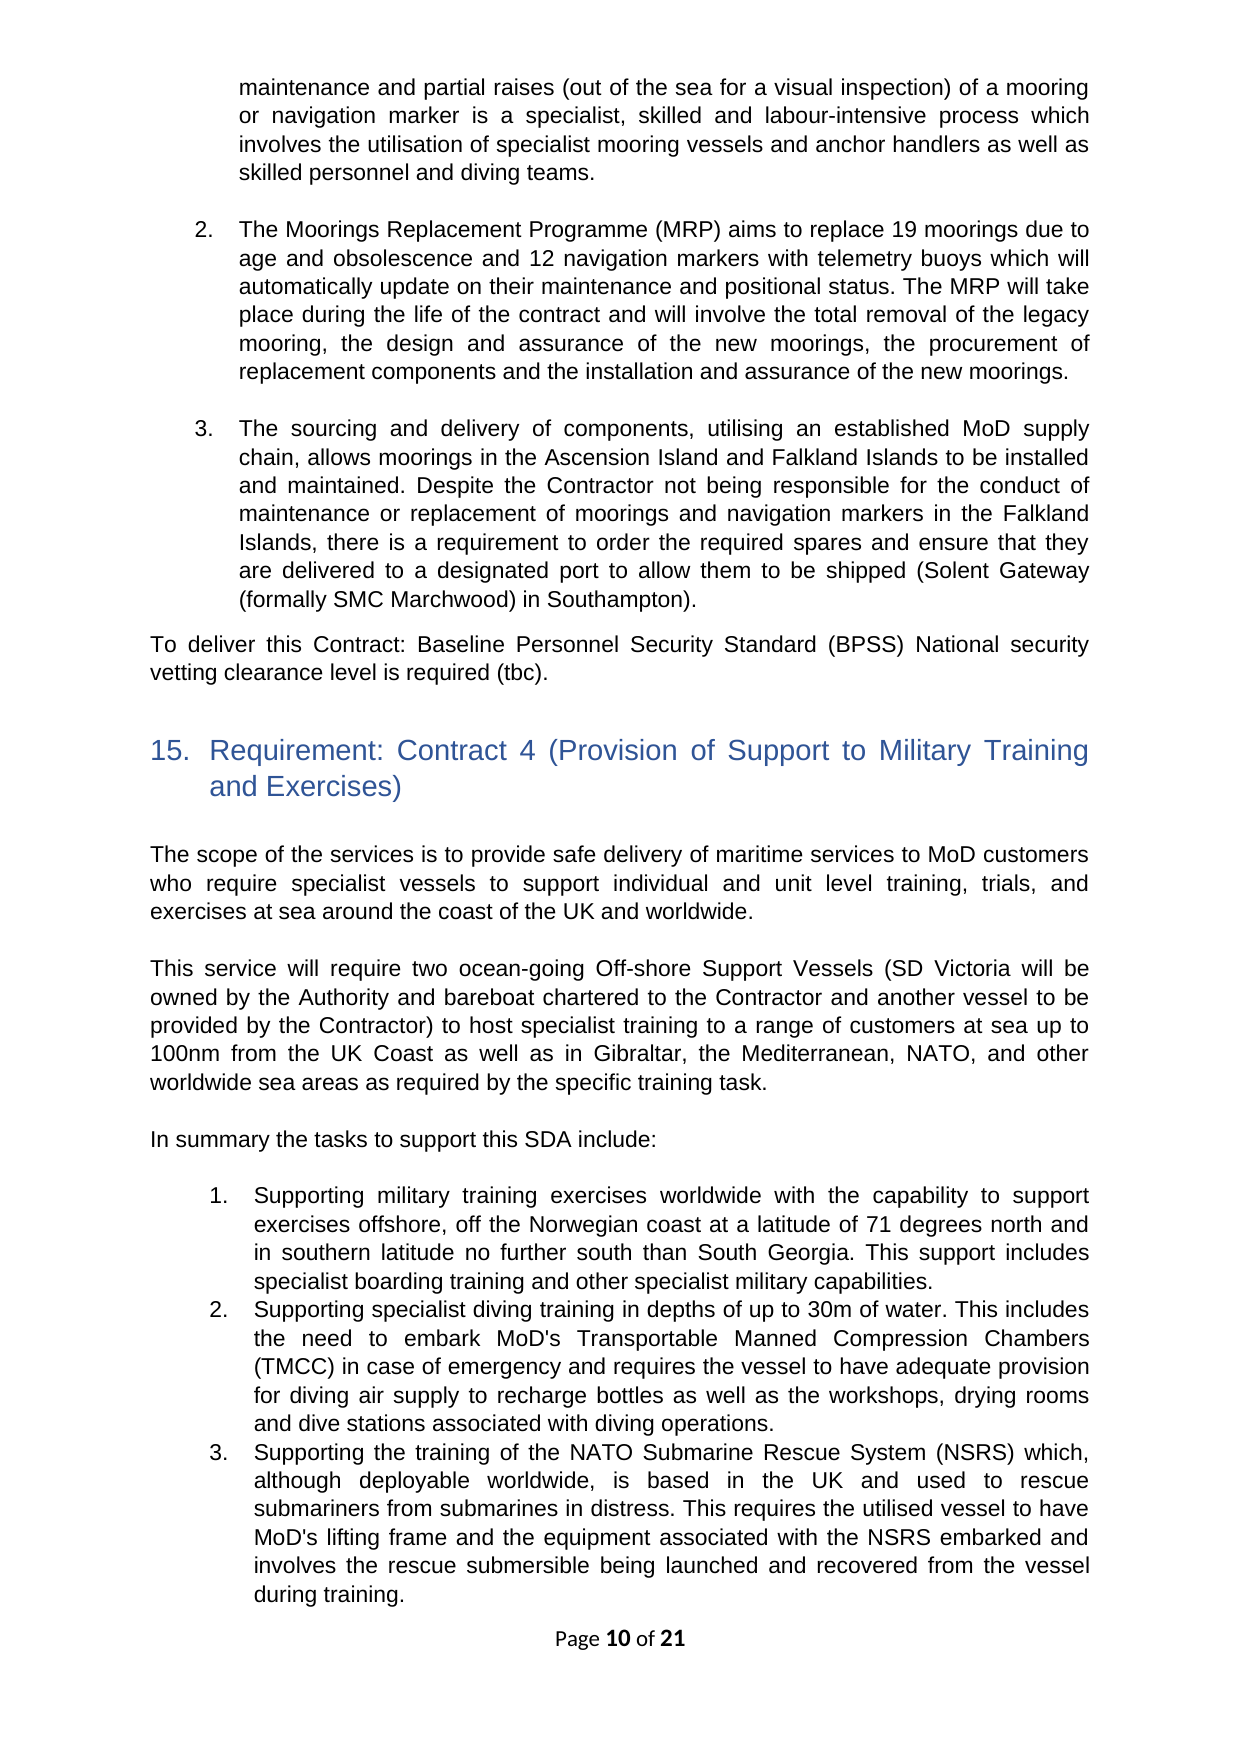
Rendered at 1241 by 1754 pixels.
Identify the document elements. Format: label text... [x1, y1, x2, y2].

list Supporting specialist diving training in depths of up to 30m of water. This includes the need to embark MoD's Transportable Manned Compression Chambers (TMCC) in case of emergency and requires the vessel to have adequate provision for diving air supply to recharge bottles as well as the workshops, drying rooms and dive stations associated with diving operations. [209, 1296, 1090, 1436]
list This service will require two ocean-going Off-shore Support Vessels (SD Victoria will be owned by the Authority and bareboat chartered to the Contractor and another vessel to be provided by the Contractor) to host specialist training to a range of customers at sea up to 100nm from the UK Coast as well as in Gibraltar, the Mediterranean, NATO, and other worldwide sea areas as required by the specific training task. [150, 955, 1090, 1095]
list Supporting military training exercises worldwide with the capability to support exercises offshore, off the Norwegian coast at a latitude of 71 degrees north and in southern latitude no further south than South Georgia. This support includes specialist boarding training and other specialist military capabilities. [209, 1182, 1090, 1294]
text To deliver this Contract: Baseline Personnel Security Standard (BPSS) National security vetting clearance level is required (tbc). [150, 631, 1090, 686]
list In summary the tasks to support this SDA include: [150, 1126, 1090, 1152]
list The sourcing and delivery of components, utilising an established MoD supply chain, allows moorings in the Ascension Island and Falkland Islands to be installed and maintained. Despite the Contractor not being responsible for the conduct of maintenance or replacement of moorings and navigation markers in the Falkland Islands, there is a requirement to order the required spares and ensure that they are delivered to a designated port to allow them to be shipped (Solent Gateway (formally SMC Marchwood) in Southampton). [194, 415, 1090, 612]
list The Moorings Replacement Programme (MRP) aims to replace 19 moorings due to age and obsolescence and 12 navigation markers with telemetry buoys which will automatically update on their maintenance and positional status. The MRP will take place during the life of the contract and will involve the total removal of the legacy mooring, the design and assurance of the new moorings, the procurement of replacement components and the installation and assurance of the new moorings. [194, 216, 1090, 384]
list Requirement: Contract 4 (Provision of Support to Military Training and Exercises) [150, 733, 1090, 802]
list Supporting the training of the NATO Submarine Rescue System (NSRS) which, although deployable worldwide, is based in the UK and used to rescue submariners from submarines in distress. This requires the utilised vessel to have MoD's lifting frame and the equipment associated with the NSRS embarked and involves the rescue submersible being launched and recovered from the vessel during training. [209, 1438, 1090, 1607]
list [194, 74, 1090, 186]
list The scope of the services is to provide safe delivery of maritime services to MoD customers who require specialist vessels to support individual and unit level training, trials, and exercises at sea around the coast of the UK and worldwide. [150, 841, 1090, 924]
